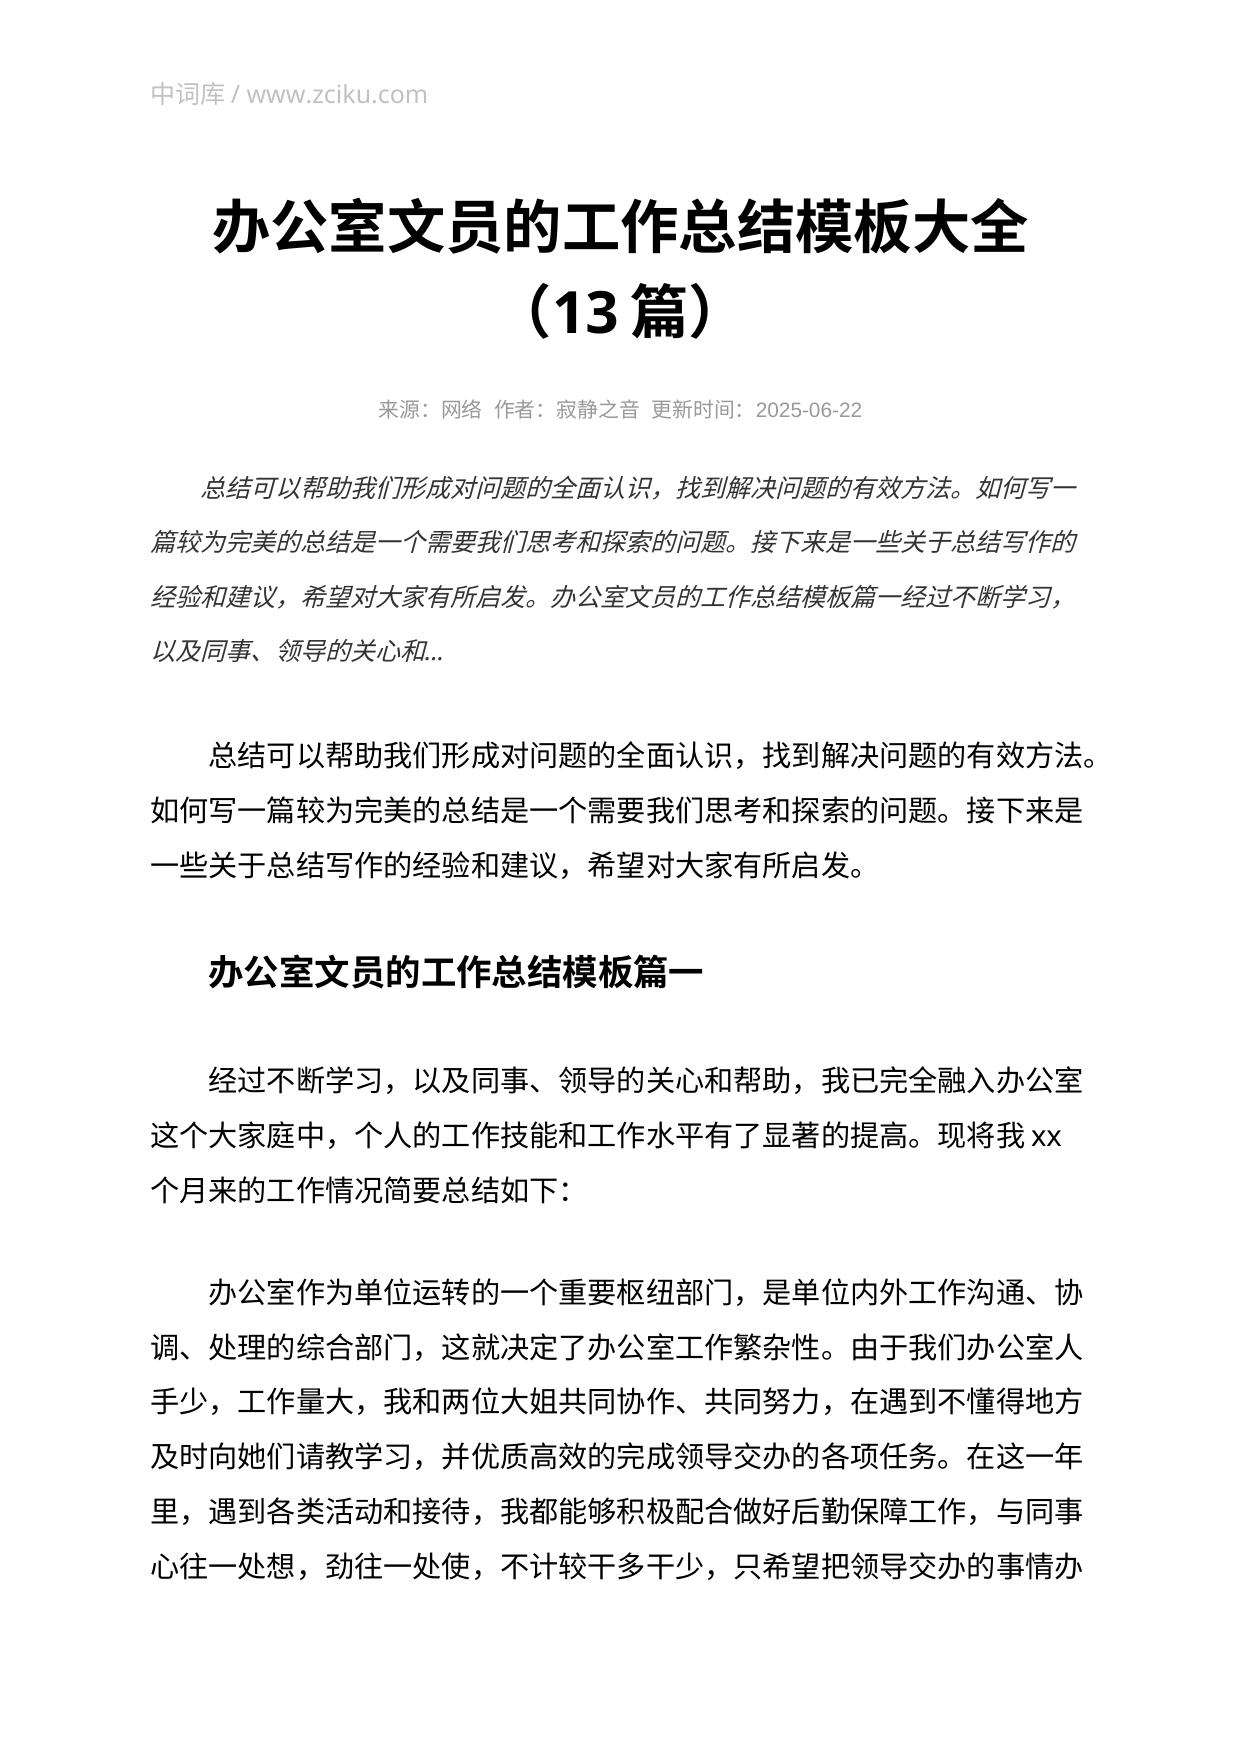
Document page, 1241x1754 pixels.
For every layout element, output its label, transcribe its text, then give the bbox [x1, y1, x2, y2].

text 来源：网络 作者：寂静之音 更新时间：2025-06-22 [150, 397, 1090, 421]
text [150, 1269, 1090, 1586]
text 办公室文员的工作总结模板篇一 [150, 944, 1090, 995]
subtitle 办公室文员的工作总结模板大全（13篇） [150, 181, 1090, 351]
text 总结可以帮助我们形成对问题的全面认识，找到解决问题的有效方法。如何写一篇较为完美的总结是一个需要我们思考和探索的问题。接下来是一些关于总结写作的经验和建议，希望对大家有所启发。办公室文员的工作总结模板篇一经过不断学习，以及同事、领导的关心和... [150, 468, 1090, 668]
text 经过不断学习，以及同事、领导的关心和帮助，我已完全融入办公室这个大家庭中，个人的工作技能和工作水平有了显著的提高。现将我xx个月来的工作情况简要总结如下： [150, 1058, 1090, 1210]
text 总结可以帮助我们形成对问题的全面认识，找到解决问题的有效方法。如何写一篇较为完美的总结是一个需要我们思考和探索的问题。接下来是一些关于总结写作的经验和建议，希望对大家有所启发。 [150, 733, 1090, 885]
